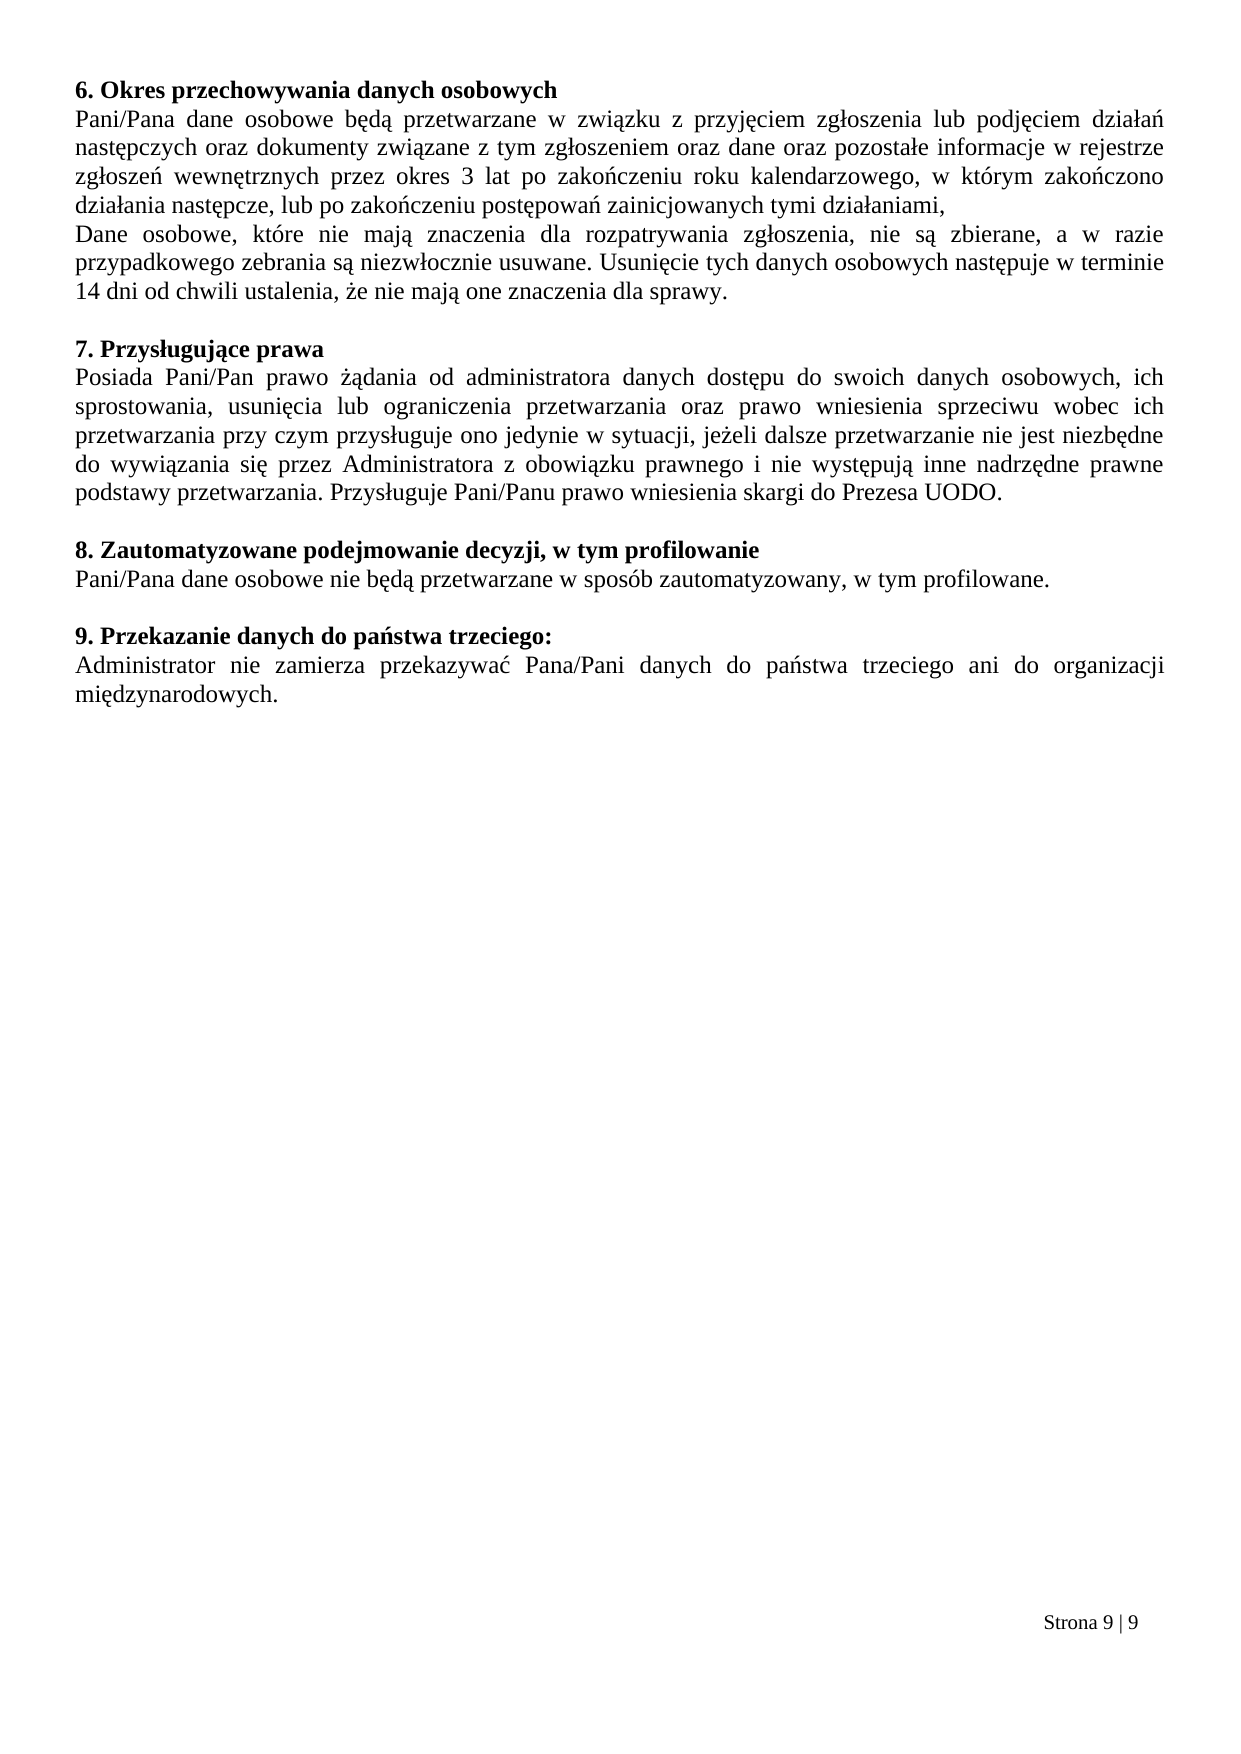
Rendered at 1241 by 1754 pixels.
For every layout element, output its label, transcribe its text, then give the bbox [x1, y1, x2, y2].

text Posiada Pani/Pan prawo żądania od administratora danych dostępu do swoich danych osobowych, ich sprostowania, usunięcia lub ograniczenia przetwarzania oraz prawo wniesienia sprzeciwu wobec ich przetwarzania przy czym przysługuje ono jedynie w sytuacji, jeżeli dalsze przetwarzanie nie jest niezbędne do wywiązania się przez Administratora z obowiązku prawnego i nie występują inne nadrzędne prawne podstawy przetwarzania. Przysługuje Pani/Panu prawo wniesienia skargi do Prezesa UODO. [75, 362, 1165, 506]
text 8. Zautomatyzowane podejmowanie decyzji, w tym profilowanie [75, 535, 1165, 564]
text 9. Przekazanie danych do państwa trzeciego: [75, 621, 1165, 650]
text 6. Okres przechowywania danych osobowych [75, 75, 1165, 104]
text Dane osobowe, które nie mają znaczenia dla rozpatrywania zgłoszenia, nie są zbierane, a w razie przypadkowego zebrania są niezwłocznie usuwane. Usunięcie tych danych osobowych następuje w terminie 14 dni od chwili ustalenia, że nie mają one znaczenia dla sprawy. [75, 219, 1165, 305]
text Pani/Pana dane osobowe będą przetwarzane w związku z przyjęciem zgłoszenia lub podjęciem działań następczych oraz dokumenty związane z tym zgłoszeniem oraz dane oraz pozostałe informacje w rejestrze zgłoszeń wewnętrznych przez okres 3 lat po zakończeniu roku kalendarzowego, w którym zakończono działania następcze, lub po zakończeniu postępowań zainicjowanych tymi działaniami, [75, 104, 1165, 219]
text Administrator nie zamierza przekazywać Pana/Pani danych do państwa trzeciego ani do organizacji międzynarodowych. [75, 650, 1165, 707]
text 7. Przysługujące prawa [75, 334, 1165, 362]
text Pani/Pana dane osobowe nie będą przetwarzane w sposób zautomatyzowany, w tym profilowane. [75, 564, 1165, 592]
